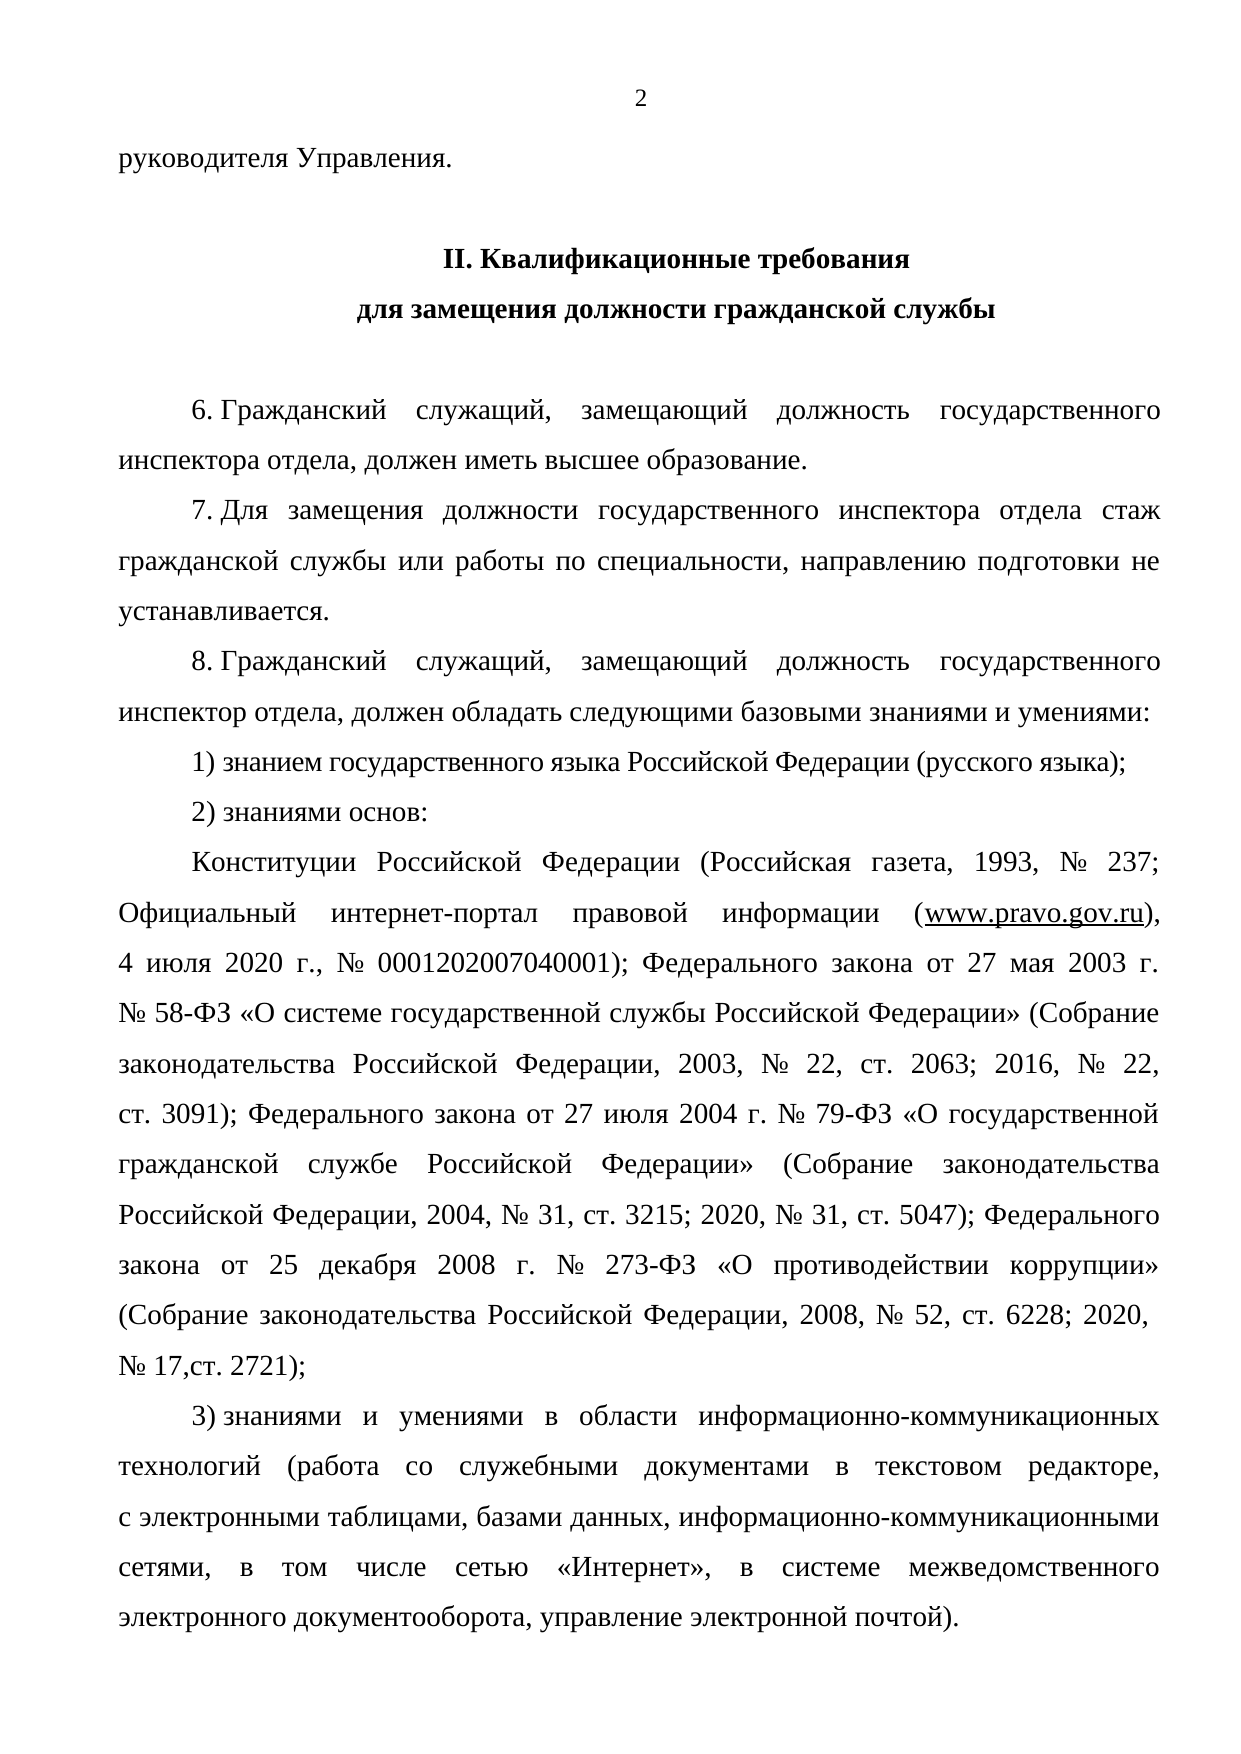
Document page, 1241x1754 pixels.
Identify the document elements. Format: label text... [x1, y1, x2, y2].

text Конституции Российской Федерации (Российская газета, 1993, № 237; Официальный интернет-портал правовой информации (www.pravo.gov.ru), 4 июля 2020 г., № 0001202007040001); Федерального закона от 27 мая 2003 г. № 58-ФЗ «О системе государственной службы Российской Федерации» (Собрание законодательства Российской Федерации, 2003, № 22, ст. 2063; 2016, № 22, ст. 3091); Федерального закона от 27 июля 2004 г. № 79-ФЗ «О государственной гражданской службе Российской Федерации» (Собрание законодательства Российской Федерации, 2004, № 31, ст. 3215; 2020, № 31, ст. 5047); Федерального закона от 25 декабря 2008 г. № 273-ФЗ «О противодействии коррупции» (Собрание законодательства Российской Федерации, 2008, № 52, ст. 6228; 2020, № 17,ст. 2721); [118, 844, 1161, 1381]
text 2) знаниями основ: [118, 794, 1161, 828]
text 8. Гражданский служащий, замещающий должность государственного инспектор отдела, должен обладать следующими базовыми знаниями и умениями: [118, 643, 1161, 727]
text 7. Для замещения должности государственного инспектора отдела стаж гражданской службы или работы по специальности, направлению подготовки не устанавливается. [118, 492, 1161, 627]
text II. Квалификационные требования [118, 241, 1161, 274]
text 3) знаниями и умениями в области информационно-коммуникационных технологий (работа со служебными документами в текстовом редакторе, с электронными таблицами, базами данных, информационно-коммуникационными сетями, в том числе сетью «Интернет», в системе межведомственного электронного документооборота, управление электронной почтой). [118, 1398, 1161, 1633]
text 6. Гражданский служащий, замещающий должность государственного инспектора отдела, должен иметь высшее образование. [118, 392, 1161, 476]
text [118, 140, 1161, 174]
text для замещения должности гражданской службы [118, 291, 1161, 325]
text 1) знанием государственного языка Российской Федерации (русского языка); [118, 744, 1161, 777]
